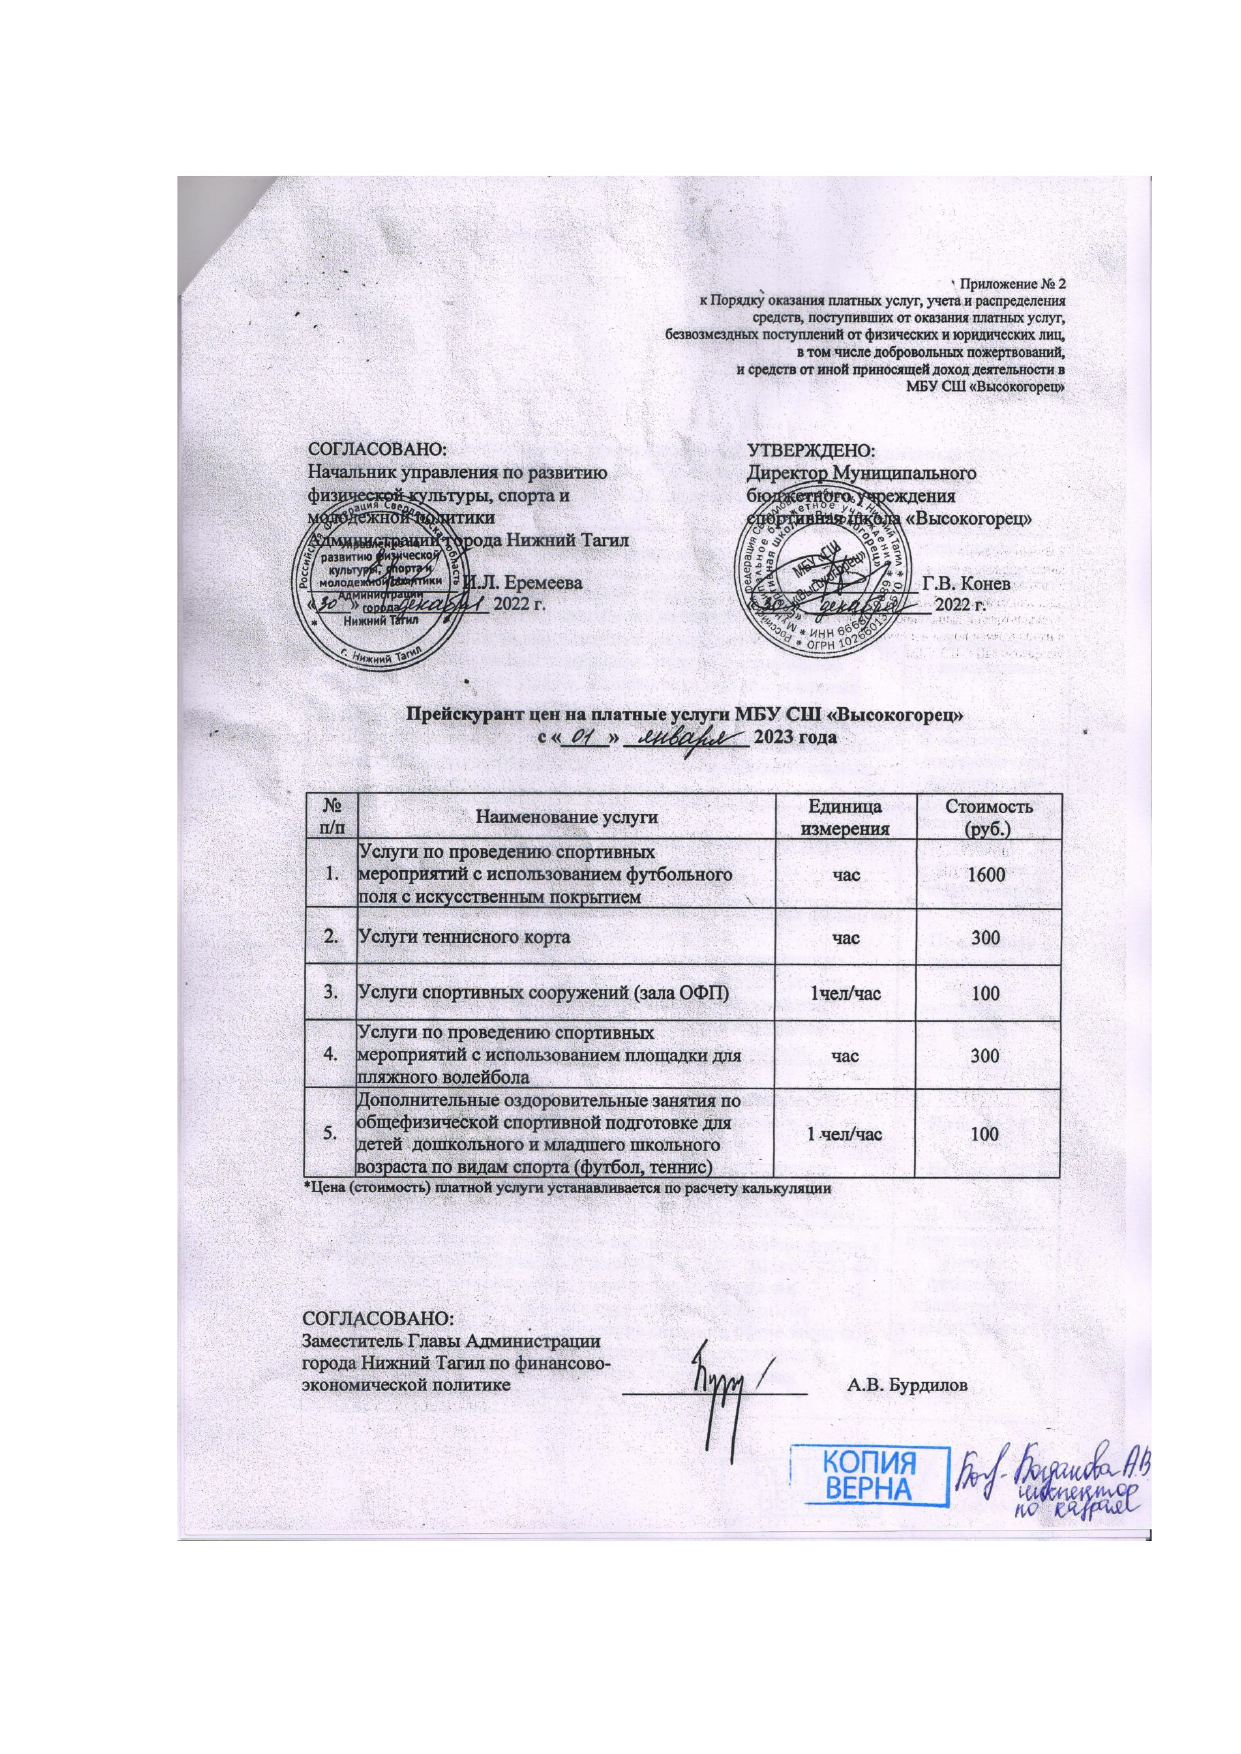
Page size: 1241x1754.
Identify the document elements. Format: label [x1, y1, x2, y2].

picture [177, 171, 1152, 1541]
